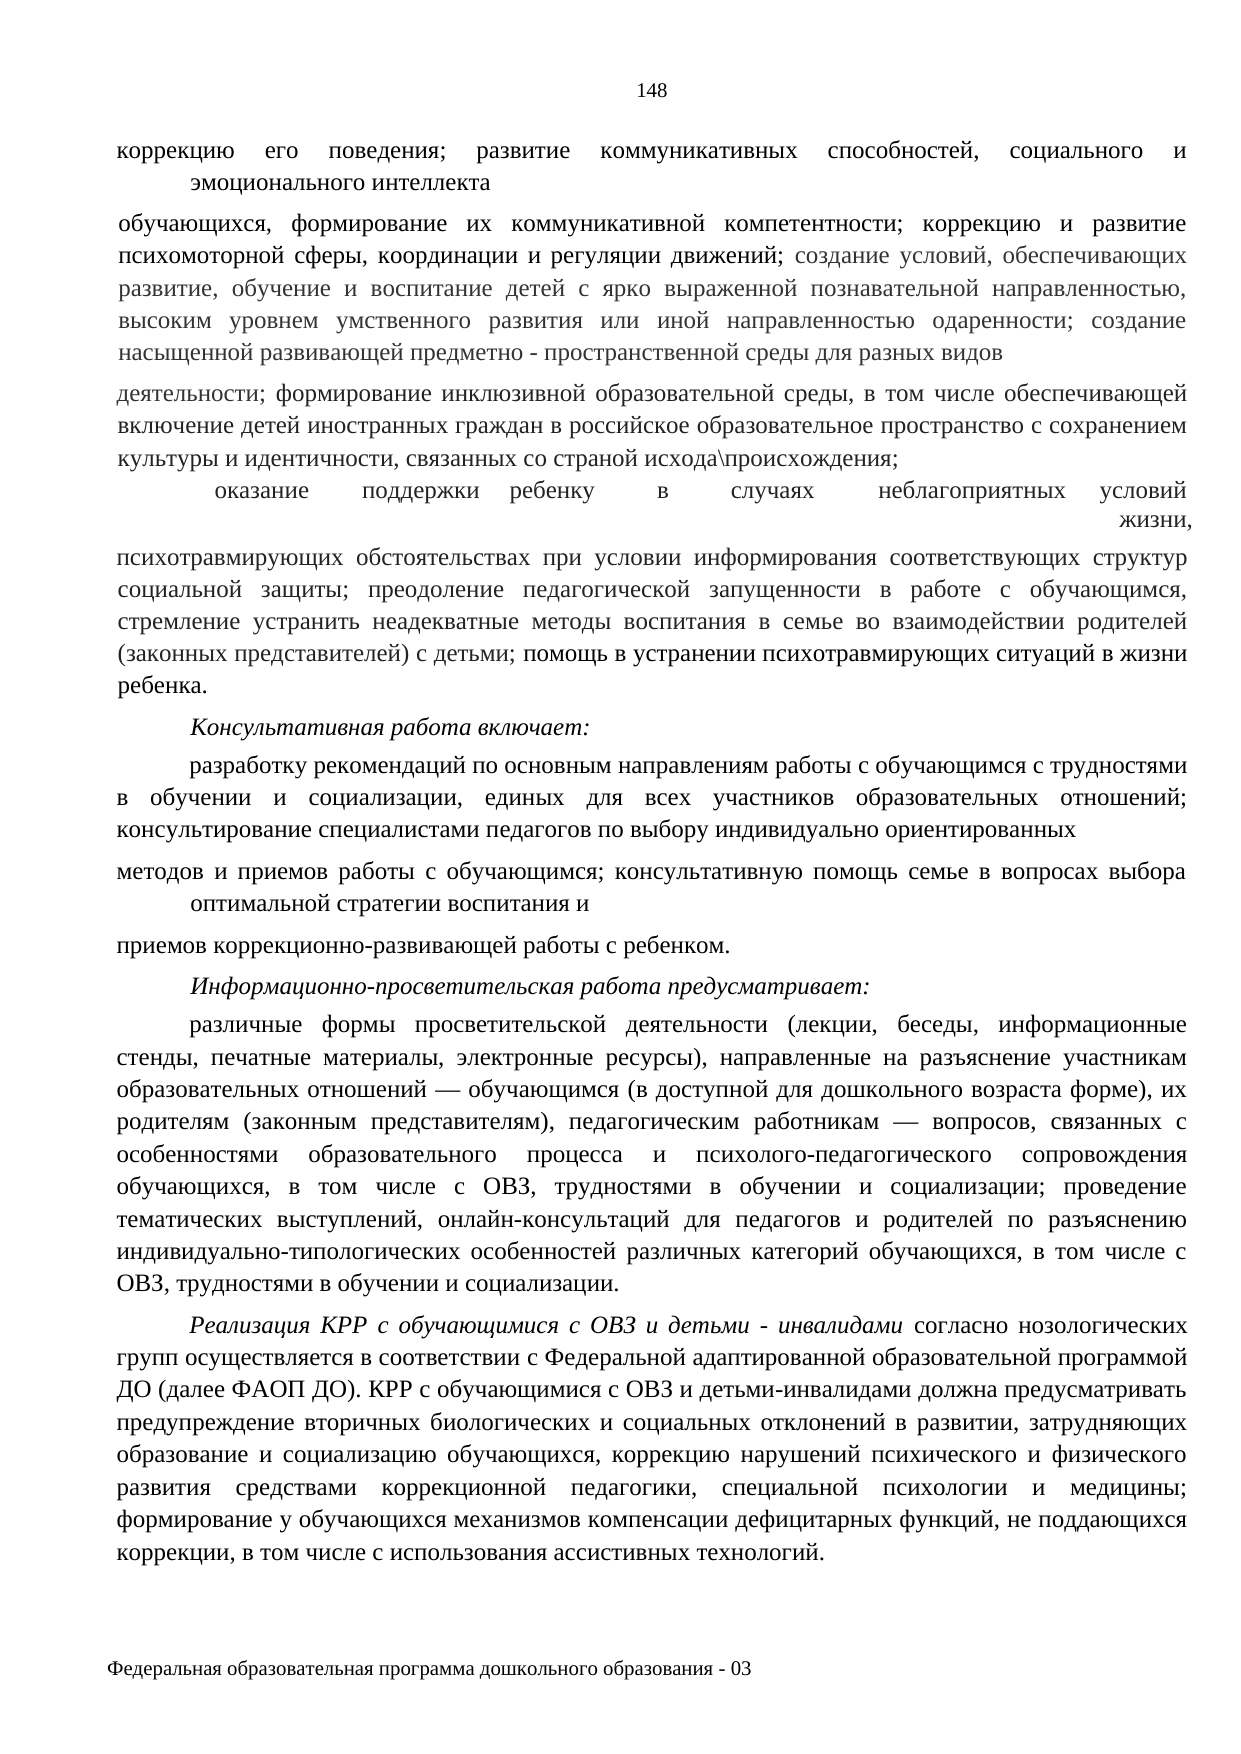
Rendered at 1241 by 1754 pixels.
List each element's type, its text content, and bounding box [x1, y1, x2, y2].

text различные формы просветительской деятельности (лекции, беседы, информационные стенды, печатные материалы, электронные ресурсы), направленные на разъяснение участникам образовательных отношений — обучающимся (в доступной для дошкольного возраста форме), их родителям (законным представителям), педагогическим работникам — вопросов, связанных с особенностями образовательного процесса и психолого-педагогического сопровождения обучающихся, в том числе с ОВЗ, трудностями в обучении и социализации; проведение тематических выступлений, онлайн-консультаций для педагогов и родителей по разъяснению индивидуально-типологических особенностей различных категорий обучающихся, в том числе с ОВЗ, трудностями в обучении и социализации. [116, 1009, 1188, 1297]
text коррекцию его поведения; развитие коммуникативных способностей, социального и эмоционального интеллекта [116, 135, 1188, 196]
text оказание поддержки ребенку в случаях неблагоприятных условий жизни, [107, 475, 1193, 532]
text обучающихся, формирование их коммуникативной компетентности; коррекцию и развитие психомоторной сферы, координации и регуляции движений; создание условий, обеспечивающих развитие, обучение и воспитание детей с ярко выраженной познавательной направленностью, высоким уровнем умственного развития или иной направленностью одаренности; создание насыщенной развивающей предметно - пространственной среды для разных видов [118, 208, 1187, 366]
text разработку рекомендаций по основным направлениям работы с обучающимся с трудностями в обучении и социализации, единых для всех участников образовательных отношений; консультирование специалистами педагогов по выбору индивидуально ориентированных [116, 750, 1188, 843]
text Реализация КРР с обучающимися с ОВЗ и детьми - инвалидами согласно нозологических групп осуществляется в соответствии с Федеральной адаптированной образовательной программой ДО (далее ФАОП ДО). КРР с обучающимися с ОВЗ и детьми-инвалидами должна предусматривать предупреждение вторичных биологических и социальных отклонений в развитии, затрудняющих образование и социализацию обучающихся, коррекцию нарушений психического и физического развития средствами коррекционной педагогики, специальной психологии и медицины; формирование у обучающихся механизмов компенсации дефицитарных функций, не поддающихся коррекции, в том числе с использования ассистивных технологий. [116, 1310, 1188, 1565]
text психотравмирующих обстоятельствах при условии информирования соответствующих структур социальной защиты; преодоление педагогической запущенности в работе с обучающимся, стремление устранить неадекватные методы воспитания в семье во взаимодействии родителей (законных представителей) с детьми; помощь в устранении психотравмирующих ситуаций в жизни ребенка. [116, 542, 1188, 699]
text Информационно-просветительская работа предусматривает: [190, 971, 1198, 1000]
text методов и приемов работы с обучающимся; консультативную помощь семье в вопросах выбора оптимальной стратегии воспитания и [116, 856, 1188, 917]
text Консультативная работа включает: [190, 712, 1198, 740]
text приемов коррекционно-развивающей работы с ребенком. [116, 930, 1196, 958]
text деятельности; формирование инклюзивной образовательной среды, в том числе обеспечивающей включение детей иностранных граждан в российское образовательное пространство с сохранением культуры и идентичности, связанных со страной исхода\происхождения; [116, 378, 1188, 472]
